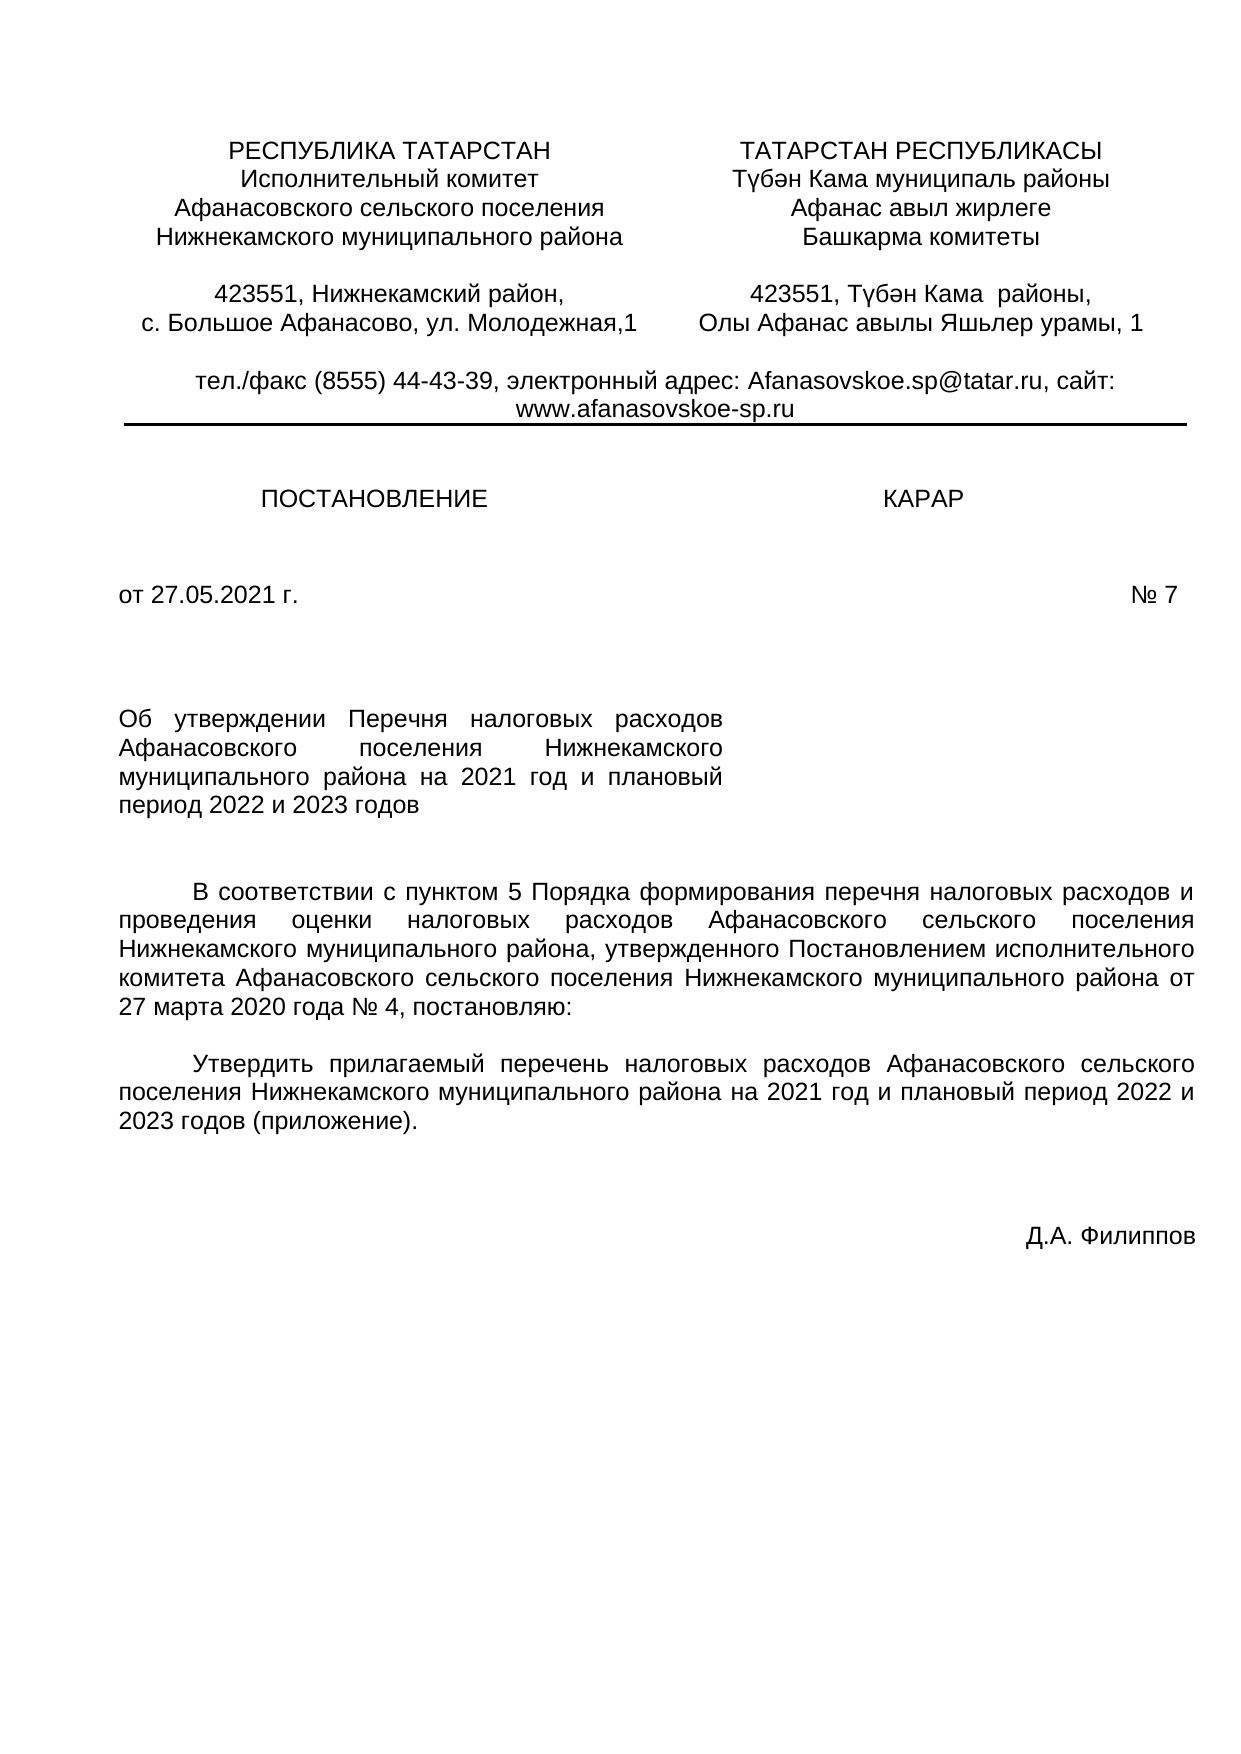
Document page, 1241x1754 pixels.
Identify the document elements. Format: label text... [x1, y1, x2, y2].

text от 27.05.2021 г. № 7 [118, 580, 1196, 608]
table_header ТАТАРСТАН РЕСПУБЛИКАСЫ Түбән Кама муниципаль районы Афанас авыл жирлеге Башкарма комитеты 423551, Түбән Кама районы, Олы Афанас авылы Яшьлер урамы, 1 [655, 136, 1187, 366]
text Утвердить прилагаемый перечень налоговых расходов Афанасовского сельского поселения Нижнекамского муниципального района на 2021 год и плановый период 2022 и 2023 годов (приложение). [118, 1048, 1196, 1135]
text Д.А. Филиппов [29, 1221, 1196, 1250]
table_header РЕСПУБЛИКА ТАТАРСТАН Исполнительный комитет Афанасовского сельского поселения Нижнекамского муниципального района 423551, Нижнекамский район, с. Большое Афанасово, ул. Молодежная,1 [124, 136, 655, 366]
text В соответствии с пунктом 5 Порядка формирования перечня налоговых расходов и проведения оценки налоговых расходов Афанасовского сельского поселения Нижнекамского муниципального района, утвержденного Постановлением исполнительного комитета Афанасовского сельского поселения Нижнекамского муниципального района от 27 марта 2020 года № 4, постановляю: [118, 877, 1196, 1021]
table_cell тел./факс (8555) 44-43-39, электронный адрес: Afanasovskoe.sp@tatar.ru, сайт: www.afanasovskoe-sp.ru [124, 366, 1187, 423]
text ПОСТАНОВЛЕНИЕ КАРАР [29, 484, 1196, 513]
text Об утверждении Перечня налоговых расходов Афанасовского поселения Нижнекамского муниципального района на 2021 год и плановый период 2022 и 2023 годов [118, 704, 723, 819]
